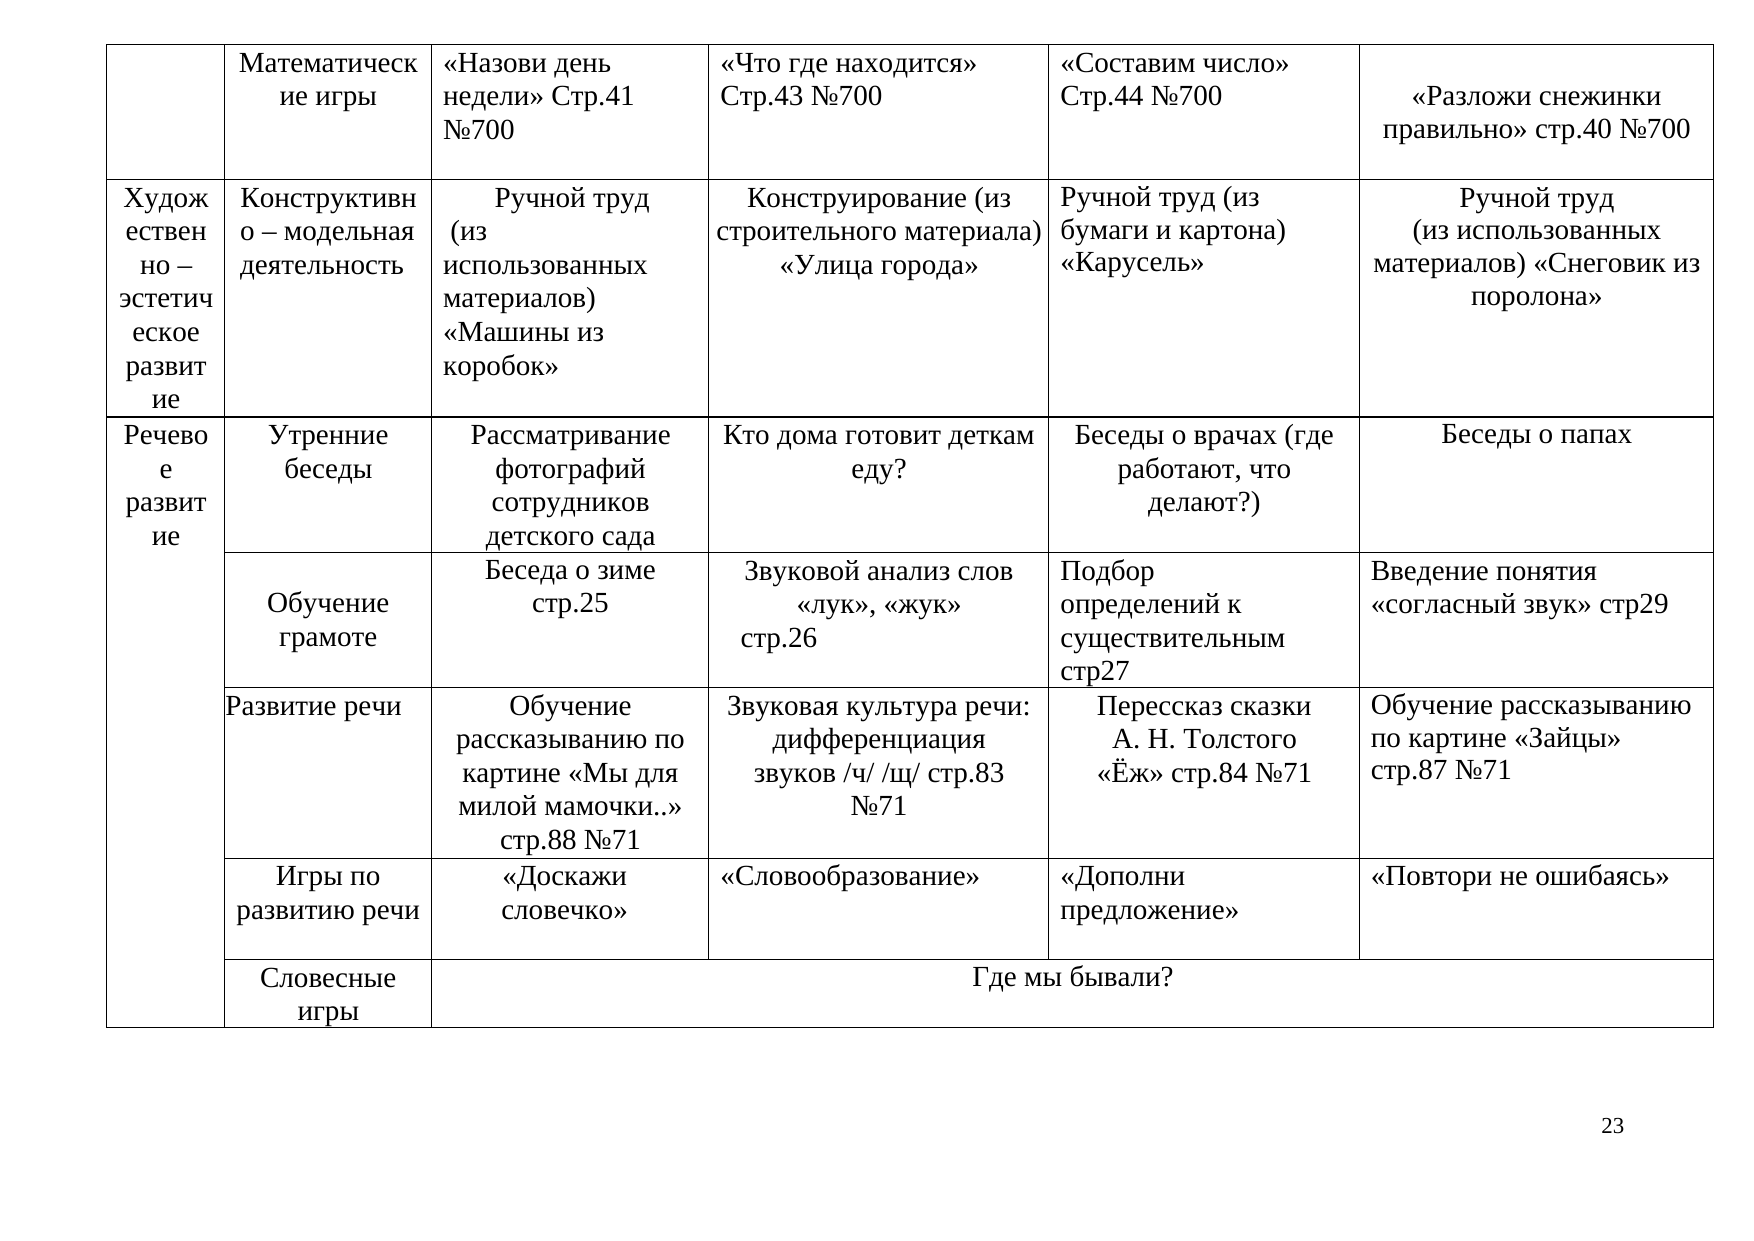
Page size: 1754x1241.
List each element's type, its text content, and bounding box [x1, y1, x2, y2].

table_cell Подбор определений к существительным стр27 [1049, 553, 1359, 687]
table_cell «Повтори не ошибаясь» [1360, 859, 1713, 959]
table_cell Словесные игры [225, 960, 431, 1027]
table_cell Рассматривание фотографий сотрудников детского сада [432, 418, 708, 552]
table_cell Беседы о папах [1360, 418, 1713, 552]
table_cell «Доскажи словечко» [432, 859, 708, 959]
table_cell Конструктивно – модельная деятельность [225, 180, 431, 416]
table_cell «Что где находится» Стр.43 №700 [709, 45, 1048, 179]
table_cell Игры по развитию речи [225, 859, 431, 959]
table_cell Обучение рассказыванию по картине «Мы для милой мамочки..» стр.88 №71 [432, 688, 708, 857]
table_cell Развитие речи [225, 688, 431, 857]
table_cell Математическ ие игры [225, 45, 431, 179]
table_cell «Назови день недели» Стр.41 №700 [432, 45, 708, 179]
table_cell Речево е развит ие [107, 418, 224, 1027]
table_cell Где мы бывали? [432, 960, 1713, 1027]
table_cell Беседа о зиме стр.25 [432, 553, 708, 687]
table_cell Ручной труд (из использованных материалов) «Машины из коробок» [432, 180, 708, 416]
table_cell Введение понятия «согласный звук» стр29 [1360, 553, 1713, 687]
table_cell Кто дома готовит деткам еду? [709, 418, 1048, 552]
table_cell Ручной труд (из использованных материалов) «Снеговик из поролона» [1360, 180, 1713, 416]
table_cell Конструирование (из строительного материала) «Улица города» [709, 180, 1048, 416]
table_cell Утренние беседы [225, 418, 431, 552]
table_cell «Составим число» Стр.44 №700 [1049, 45, 1359, 179]
table_cell Звуковая культура речи: дифференциация звуков /ч/ /щ/ стр.83 №71 [709, 688, 1048, 857]
table_cell Обучение грамоте [225, 553, 431, 687]
table_cell Беседы о врачах (где работают, что делают?) [1049, 418, 1359, 552]
table_cell Художествен но – эстетич еское развит ие [107, 180, 224, 416]
table_cell Обучение рассказыванию по картине «Зайцы» стр.87 №71 [1360, 688, 1713, 857]
table_cell «Словообразование» [709, 859, 1048, 959]
table_cell Перессказ сказки А. Н. Толстого «Ёж» стр.84 №71 [1049, 688, 1359, 857]
table_cell «Разложи снежинки правильно» стр.40 №700 [1360, 45, 1713, 179]
table_cell Звуковой анализ слов «лук», «жук» стр.26 [709, 553, 1048, 687]
table_cell Ручной труд (из бумаги и картона) «Карусель» [1049, 180, 1359, 416]
table_cell «Дополни предложение» [1049, 859, 1359, 959]
